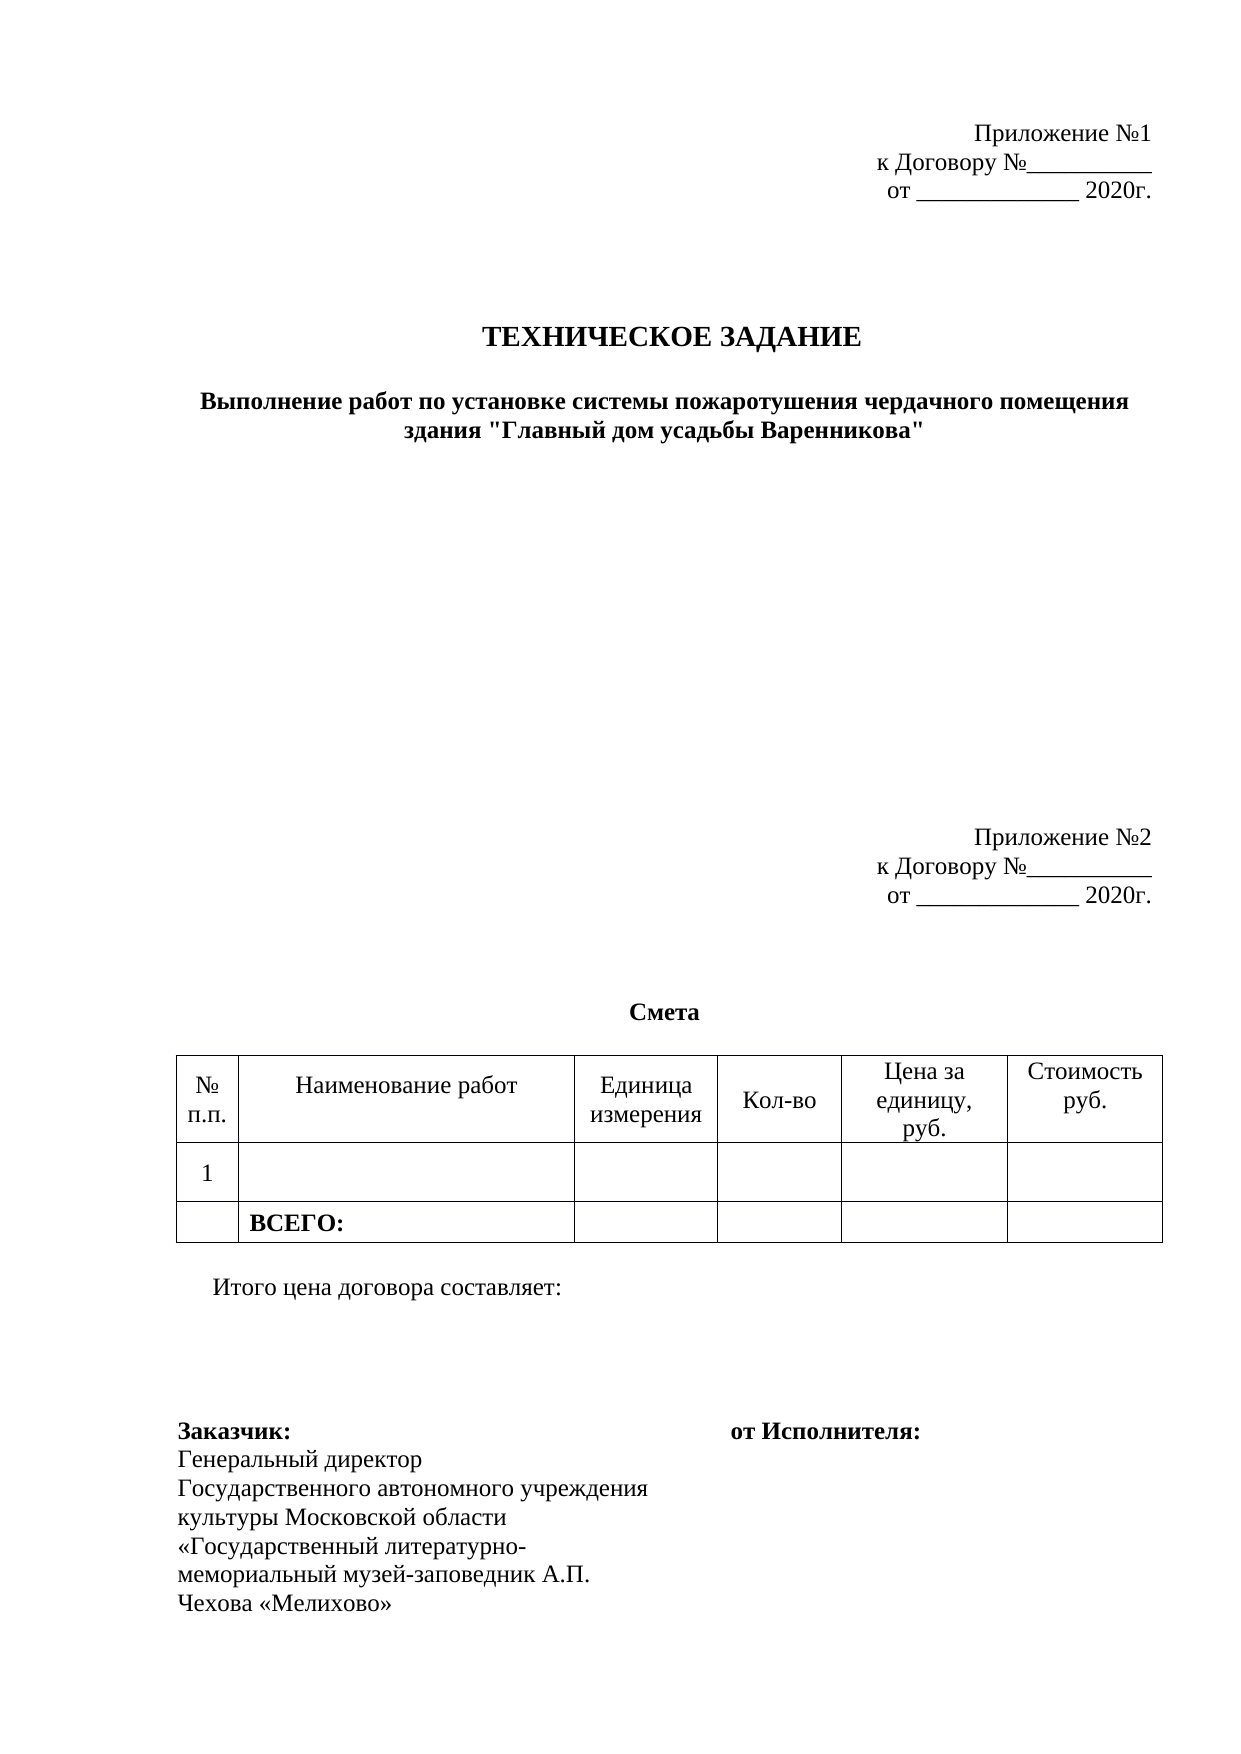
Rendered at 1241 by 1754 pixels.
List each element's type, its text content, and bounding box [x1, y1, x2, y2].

table_cell [842, 1143, 1007, 1201]
text к Договору №__________ [177, 851, 1152, 880]
table_cell [718, 1202, 841, 1242]
table_cell [239, 1143, 574, 1201]
text Смета [177, 997, 1152, 1026]
table_cell [718, 1143, 841, 1201]
table_cell [1008, 1202, 1162, 1242]
table_header Кол-во [718, 1056, 841, 1142]
table_header Цена за единицу, руб. [842, 1056, 1007, 1142]
table_cell [177, 1202, 238, 1242]
table_header Наименование работ [239, 1056, 574, 1142]
text ТЕХНИЧЕСКОЕ ЗАДАНИЕ [177, 319, 1122, 353]
text Выполнение работ по установке системы пожаротушения чердачного помещения здания "Главный дом усадьбы Варенникова" [177, 386, 1152, 444]
text от _____________ 2020г. [177, 176, 1152, 204]
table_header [663, 1416, 1163, 1617]
table_cell [1008, 1143, 1162, 1201]
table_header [166, 1416, 663, 1617]
text Итого цена договора составляет: [162, 1272, 1120, 1301]
text к Договору №__________ [177, 147, 1152, 176]
table_cell [575, 1202, 717, 1242]
text Приложение №2 [177, 822, 1152, 851]
table_header Единица измерения [575, 1056, 717, 1142]
table_header № п.п. [177, 1056, 238, 1142]
text Приложение №1 [177, 118, 1152, 147]
table_cell 1 [177, 1143, 238, 1201]
table_header Стоимость руб. [1008, 1056, 1162, 1142]
table_cell [842, 1202, 1007, 1242]
table_cell [575, 1143, 717, 1201]
text от _____________ 2020г. [177, 880, 1152, 909]
table_cell ВСЕГО: [239, 1202, 574, 1242]
